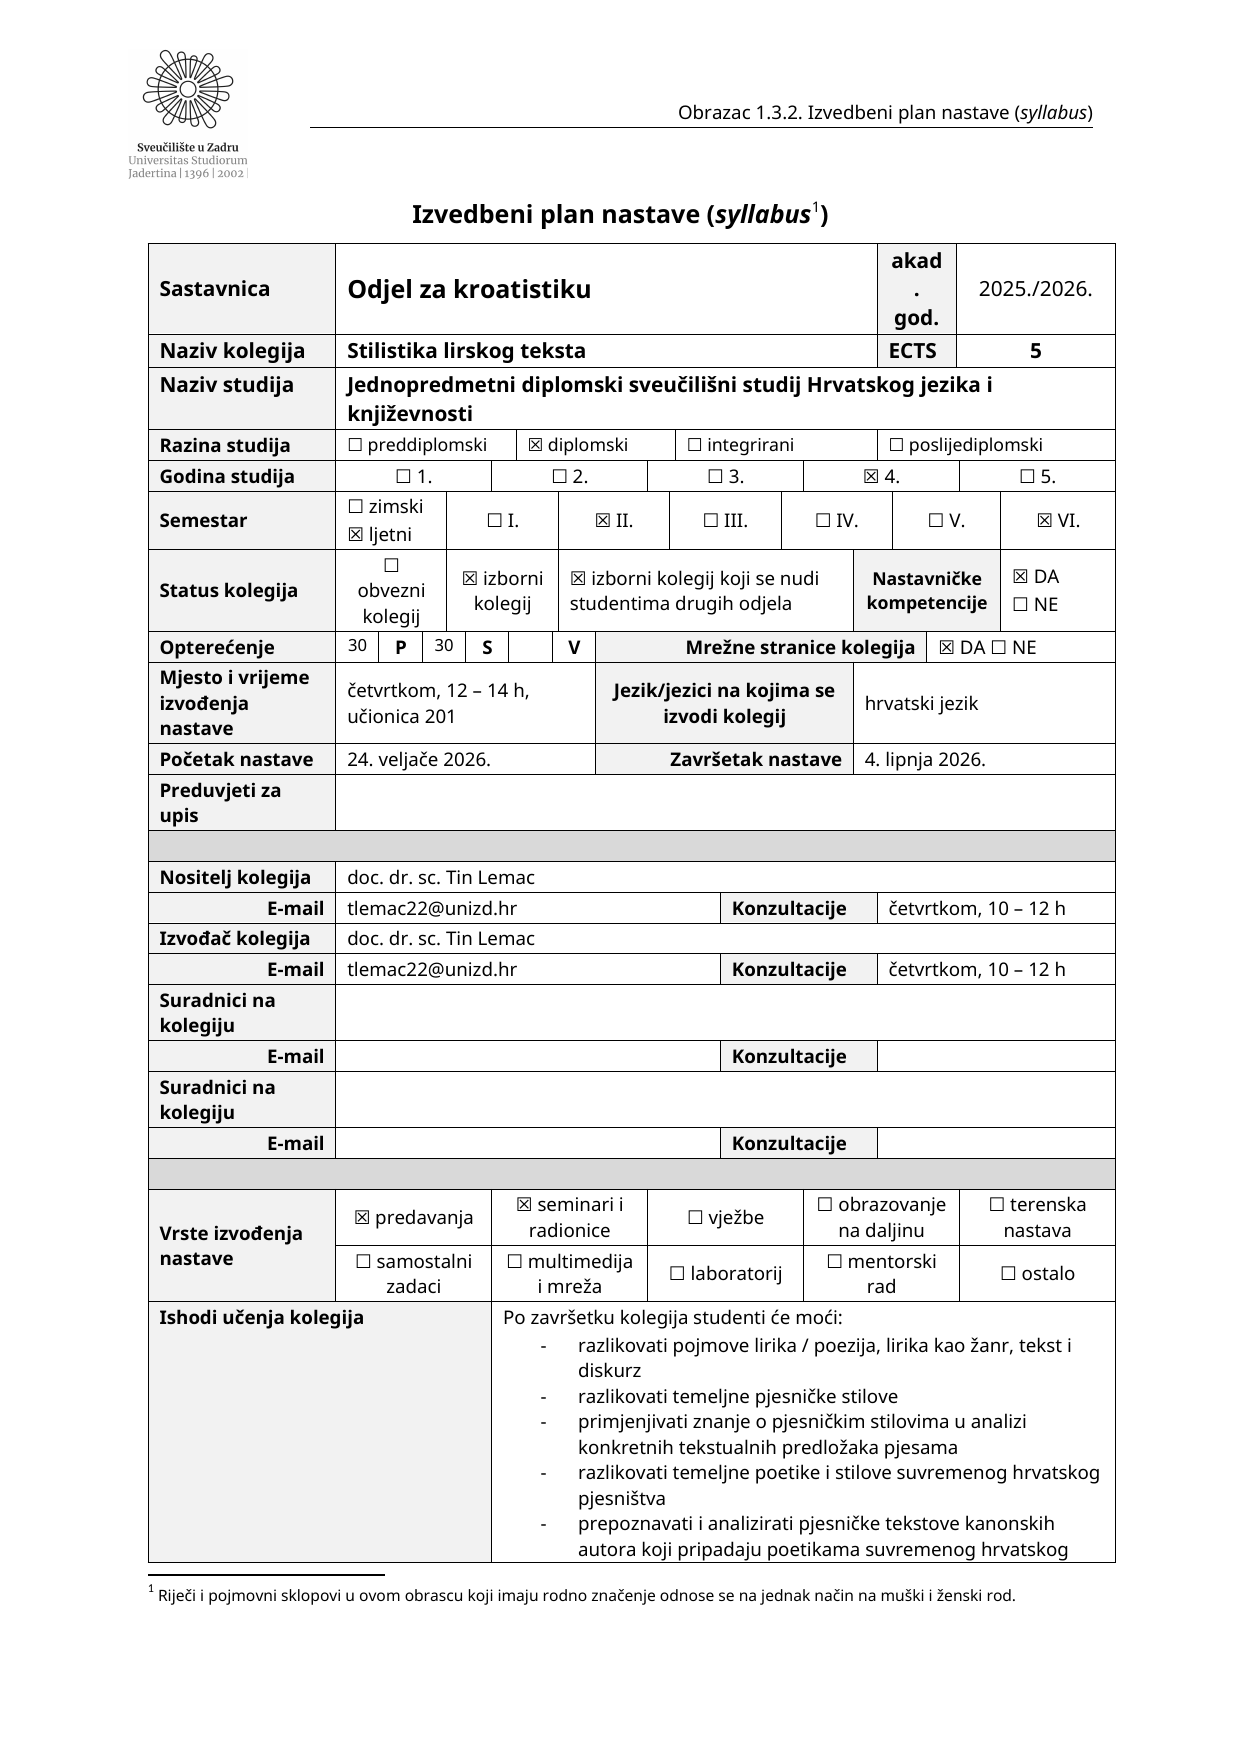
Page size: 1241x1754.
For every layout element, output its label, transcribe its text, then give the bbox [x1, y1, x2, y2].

table_cell Godina studija [149, 461, 335, 491]
table_cell Suradnici na kolegiju [149, 985, 335, 1040]
table_cell Jezik/jezici na kojima se izvodi kolegij [596, 663, 853, 743]
table_cell Vrste izvođenja nastave [149, 1190, 335, 1301]
table_cell [336, 1072, 1115, 1127]
table_cell vježbe [648, 1190, 803, 1245]
table_cell 4. lipnja 2026. [854, 744, 1115, 774]
table_cell obvezni kolegij [336, 550, 446, 631]
table_cell Ishodi učenja kolegija [149, 1302, 491, 1562]
table_cell [878, 1128, 1115, 1158]
table_cell IV. [782, 492, 892, 549]
table_cell [336, 1128, 720, 1158]
table_cell hrvatski jezik [854, 663, 1115, 743]
table_cell E-mail [149, 893, 335, 922]
table_cell [509, 632, 552, 662]
table_cell Konzultacije [721, 893, 877, 922]
table_cell četvrtkom, 10 – 12 h [878, 954, 1115, 984]
table_cell [336, 985, 1115, 1040]
table_cell 4. [804, 461, 959, 491]
table_cell E-mail [149, 954, 335, 984]
table_cell V [553, 632, 595, 662]
table_header 2025./2026. [957, 244, 1115, 333]
table_cell Mrežne stranice kolegija [596, 632, 926, 662]
table_cell Naziv kolegija [149, 335, 335, 367]
table_cell [149, 1159, 1115, 1189]
table_cell 1. [336, 461, 491, 491]
table_cell ostalo [960, 1246, 1115, 1301]
table_cell [336, 1041, 720, 1071]
table_cell zimski ljetni [336, 492, 446, 549]
table_cell četvrtkom, 12 – 14 h, učionica 201 [336, 663, 595, 743]
table_cell Stilistika lirskog teksta [336, 335, 877, 367]
table_cell 30 [336, 632, 378, 662]
table_cell Opterećenje [149, 632, 335, 662]
table_cell 5 [957, 335, 1115, 367]
table_cell doc. dr. sc. Tin Lemac [336, 862, 1115, 892]
table_cell seminari i radionice [492, 1190, 647, 1245]
table_cell 30 [423, 632, 465, 662]
table_cell VI. [1001, 492, 1115, 549]
table_cell Početak nastave [149, 744, 335, 774]
table_cell [878, 1041, 1115, 1071]
table_cell Jednopredmetni diplomski sveučilišni studij Hrvatskog jezika i književnosti [336, 368, 1115, 429]
table_header akad. god. [878, 244, 956, 333]
table_cell Završetak nastave [596, 744, 853, 774]
table_cell samostalni zadaci [336, 1246, 491, 1301]
table_header Sastavnica [149, 244, 335, 333]
table_cell Konzultacije [721, 954, 877, 984]
table_cell P [379, 632, 422, 662]
table_cell Izvođač kolegija [149, 924, 335, 953]
table_cell ECTS [878, 335, 956, 367]
table_cell Mjesto i vrijeme izvođenja nastave [149, 663, 335, 743]
table_header Odjel za kroatistiku [336, 244, 877, 333]
table_cell diplomski [517, 430, 675, 460]
table_cell 3. [648, 461, 803, 491]
table_cell II. [559, 492, 669, 549]
table_cell izborni kolegij koji se nudi studentima drugih odjela [559, 550, 853, 631]
table_cell Nastavničke kompetencije [854, 550, 1000, 631]
table_cell laboratorij [648, 1246, 803, 1301]
table_cell integrirani [676, 430, 877, 460]
table_cell mentorski rad [804, 1246, 959, 1301]
table_cell Konzultacije [721, 1041, 877, 1071]
table_cell Konzultacije [721, 1128, 877, 1158]
table_cell E-mail [149, 1128, 335, 1158]
table_cell tlemac22@unizd.hr [336, 893, 720, 922]
text Izvedbeni plan nastave (syllabus) [148, 196, 1093, 231]
table_cell izborni kolegij [447, 550, 558, 631]
table_cell E-mail [149, 1041, 335, 1071]
table_cell poslijediplomski [878, 430, 1115, 460]
table_cell Nositelj kolegija [149, 862, 335, 892]
table_cell [149, 831, 1115, 861]
table_cell doc. dr. sc. Tin Lemac [336, 924, 1115, 953]
table_cell Razina studija [149, 430, 335, 460]
table_cell 24. veljače 2026. [336, 744, 595, 774]
table_cell tlemac22@unizd.hr [336, 954, 720, 984]
table_cell obrazovanje na daljinu [804, 1190, 959, 1245]
table_cell preddiplomski [336, 430, 516, 460]
table_cell DA NE [927, 632, 1115, 662]
table_cell multimedija i mreža [492, 1246, 647, 1301]
table_cell terenska nastava [960, 1190, 1115, 1245]
table_cell [336, 775, 1115, 830]
table_cell 5. [960, 461, 1115, 491]
table_cell S [466, 632, 508, 662]
table_cell DA NE [1001, 550, 1115, 631]
table_cell Semestar [149, 492, 335, 549]
table_cell Status kolegija [149, 550, 335, 631]
table_cell predavanja [336, 1190, 491, 1245]
table_cell V. [893, 492, 1000, 549]
table_cell Naziv studija [149, 368, 335, 429]
table_cell Suradnici na kolegiju [149, 1072, 335, 1127]
table_cell 2. [492, 461, 647, 491]
picture [128, 49, 248, 179]
table_cell četvrtkom, 10 – 12 h [878, 893, 1115, 922]
table_cell III. [670, 492, 781, 549]
table_cell Preduvjeti za upis [149, 775, 335, 830]
table_cell I. [447, 492, 558, 549]
